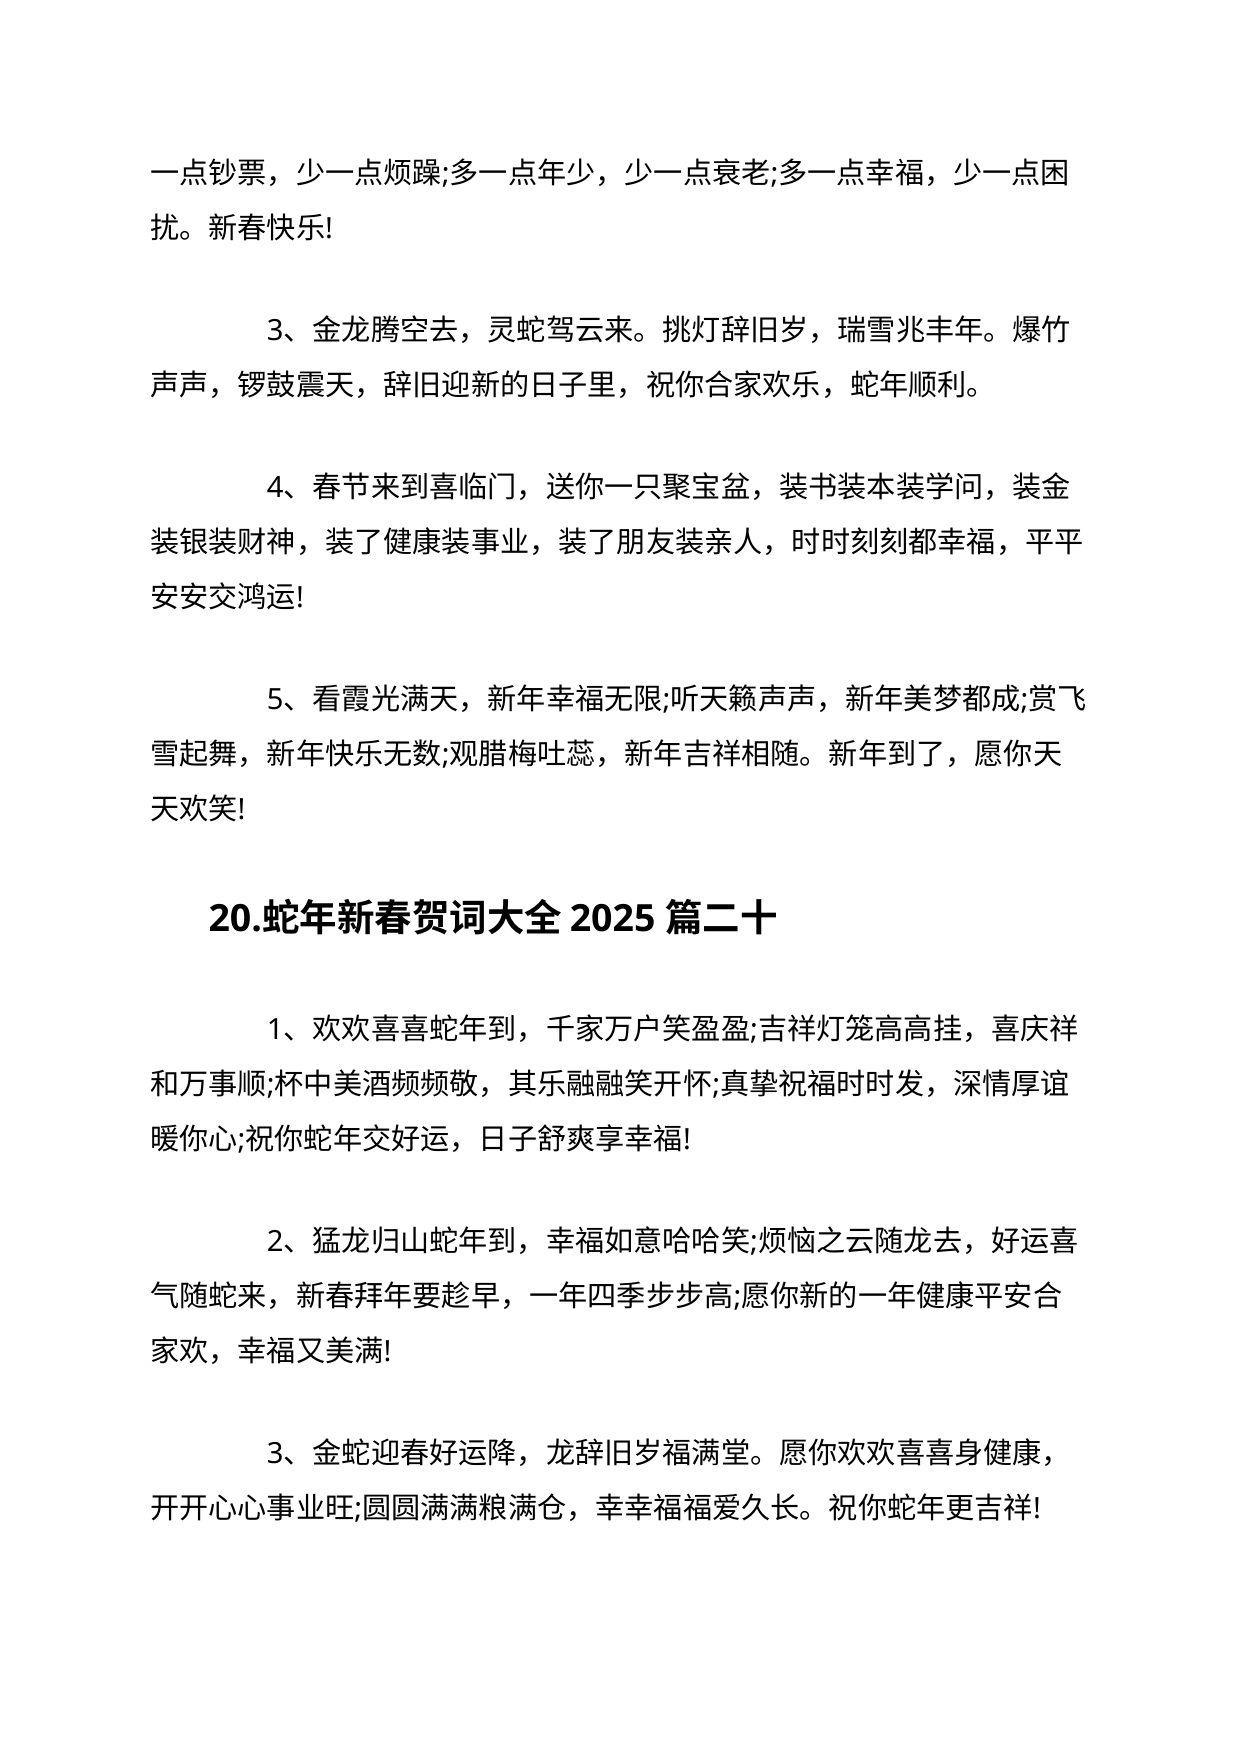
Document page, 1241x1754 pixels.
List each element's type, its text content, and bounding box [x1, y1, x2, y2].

text 1、欢欢喜喜蛇年到，千家万户笑盈盈;吉祥灯笼高高挂，喜庆祥和万事顺;杯中美酒频频敬，其乐融融笑开怀;真挚祝福时时发，深情厚谊暖你心;祝你蛇年交好运，日子舒爽享幸福! [150, 1005, 1090, 1158]
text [150, 150, 1090, 247]
text 4、春节来到喜临门，送你一只聚宝盆，装书装本装学问，装金装银装财神，装了健康装事业，装了朋友装亲人，时时刻刻都幸福，平平安安交鸿运! [150, 464, 1090, 616]
text 20.蛇年新春贺词大全2025 篇二十 [150, 888, 1090, 942]
text 3、金龙腾空去，灵蛇驾云来。挑灯辞旧岁，瑞雪兆丰年。爆竹声声，锣鼓震天，辞旧迎新的日子里，祝你合家欢乐，蛇年顺利。 [150, 307, 1090, 404]
text 5、看霞光满天，新年幸福无限;听天籁声声，新年美梦都成;赏飞雪起舞，新年快乐无数;观腊梅吐蕊，新年吉祥相随。新年到了，愿你天天欢笑! [150, 676, 1090, 828]
text 2、猛龙归山蛇年到，幸福如意哈哈笑;烦恼之云随龙去，好运喜气随蛇来，新春拜年要趁早，一年四季步步高;愿你新的一年健康平安合家欢，幸福又美满! [150, 1217, 1090, 1369]
text 3、金蛇迎春好运降，龙辞旧岁福满堂。愿你欢欢喜喜身健康，开开心心事业旺;圆圆满满粮满仓，幸幸福福爱久长。祝你蛇年更吉祥! [150, 1429, 1090, 1527]
